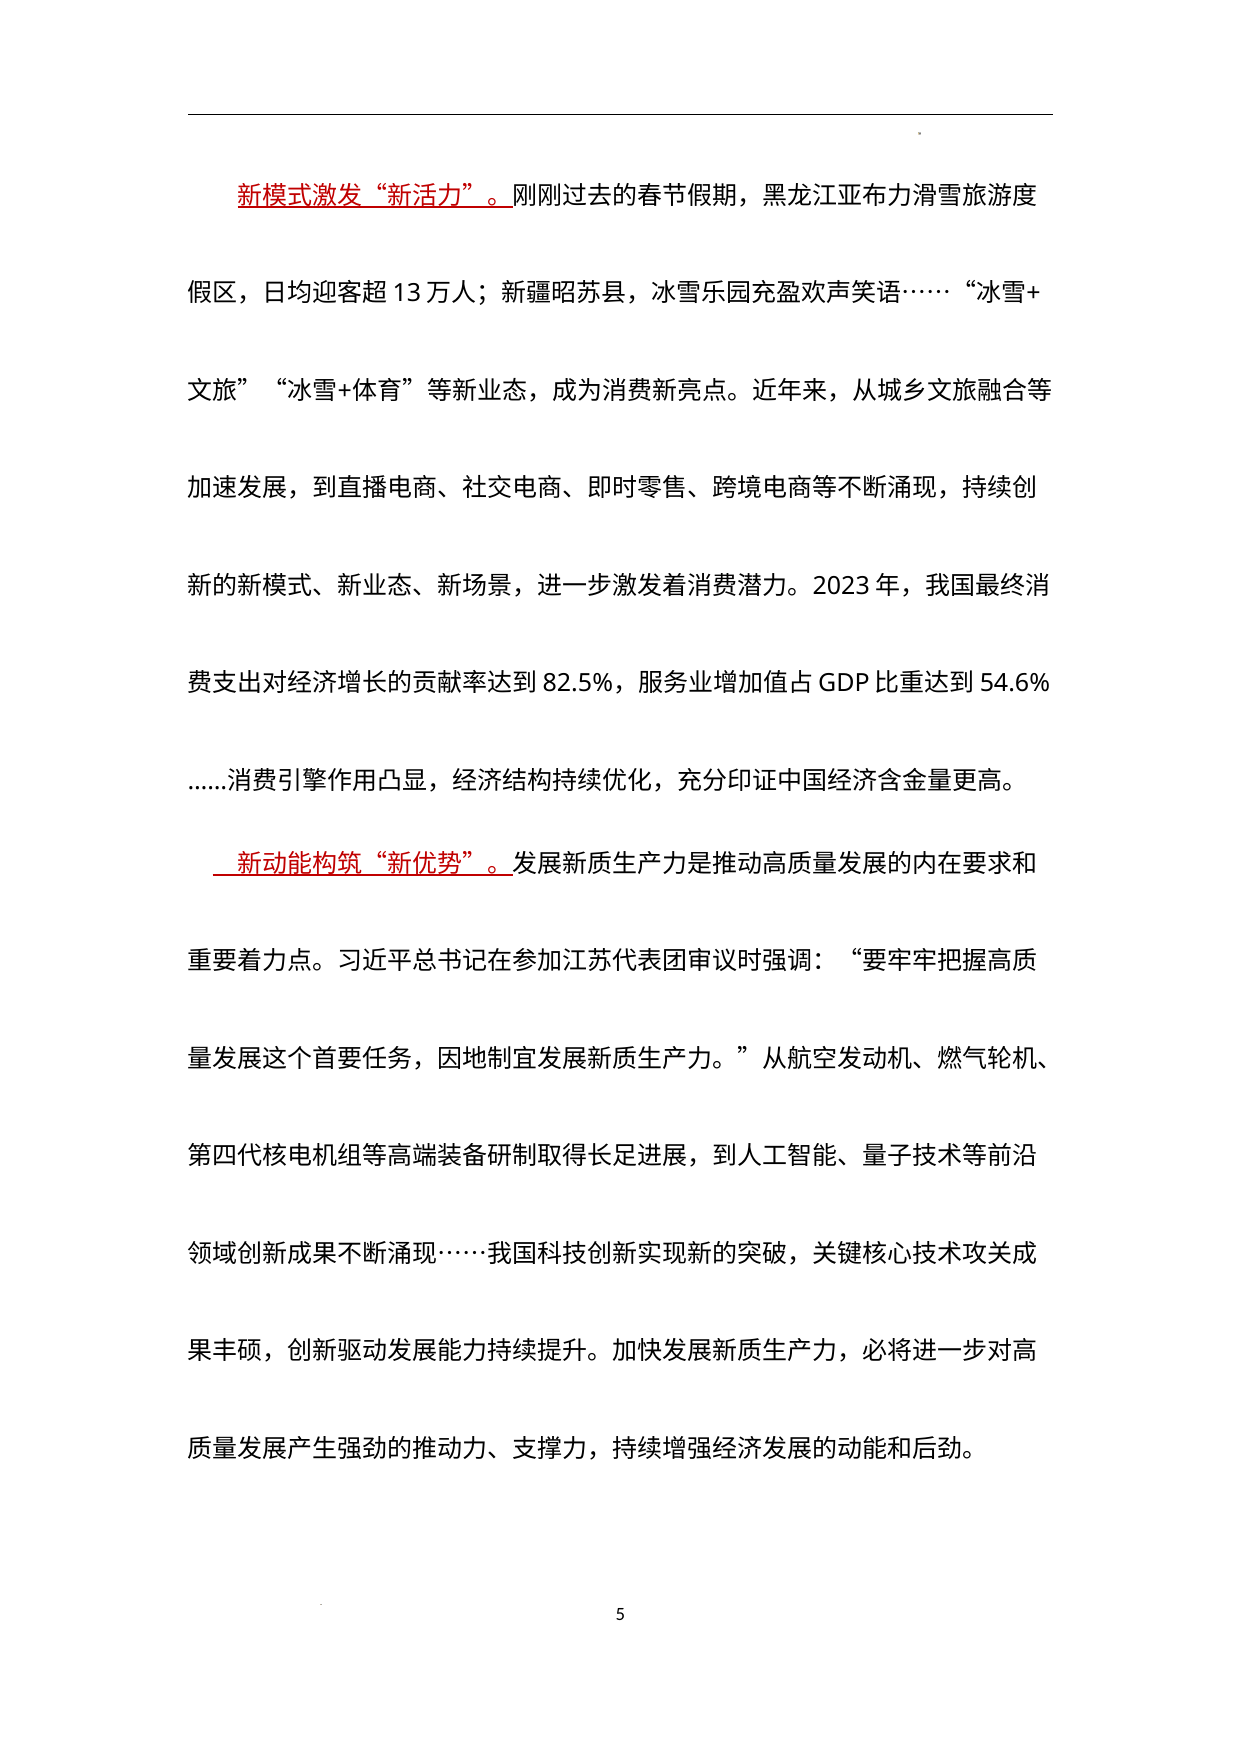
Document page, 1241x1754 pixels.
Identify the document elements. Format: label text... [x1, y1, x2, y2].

text 新动能构筑“新优势”。发展新质生产力是推动高质量发展的内在要求和重要着力点。习近平总书记在参加江苏代表团审议时强调：“要牢牢把握高质量发展这个首要任务，因地制宜发展新质生产力。”从航空发动机、燃气轮机、第四代核电机组等高端装备研制取得长足进展，到人工智能、量子技术等前沿领域创新成果不断涌现……我国科技创新实现新的突破，关键核心技术攻关成果丰硕，创新驱动发展能力持续提升。加快发展新质生产力，必将进一步对高质量发展产生强劲的推动力、支撑力，持续增强经济发展的动能和后劲。 [187, 829, 1053, 1479]
text 新模式激发“新活力”。刚刚过去的春节假期，黑龙江亚布力滑雪旅游度假区，日均迎客超13万人；新疆昭苏县，冰雪乐园充盈欢声笑语……“冰雪+文旅”“冰雪+体育”等新业态，成为消费新亮点。近年来，从城乡文旅融合等加速发展，到直播电商、社交电商、即时零售、跨境电商等不断涌现，持续创新的新模式、新业态、新场景，进一步激发着消费潜力。2023年，我国最终消费支出对经济增长的贡献率达到82.5%，服务业增加值占GDP比重达到54.6%……消费引擎作用凸显，经济结构持续优化，充分印证中国经济含金量更高。 [187, 161, 1053, 811]
